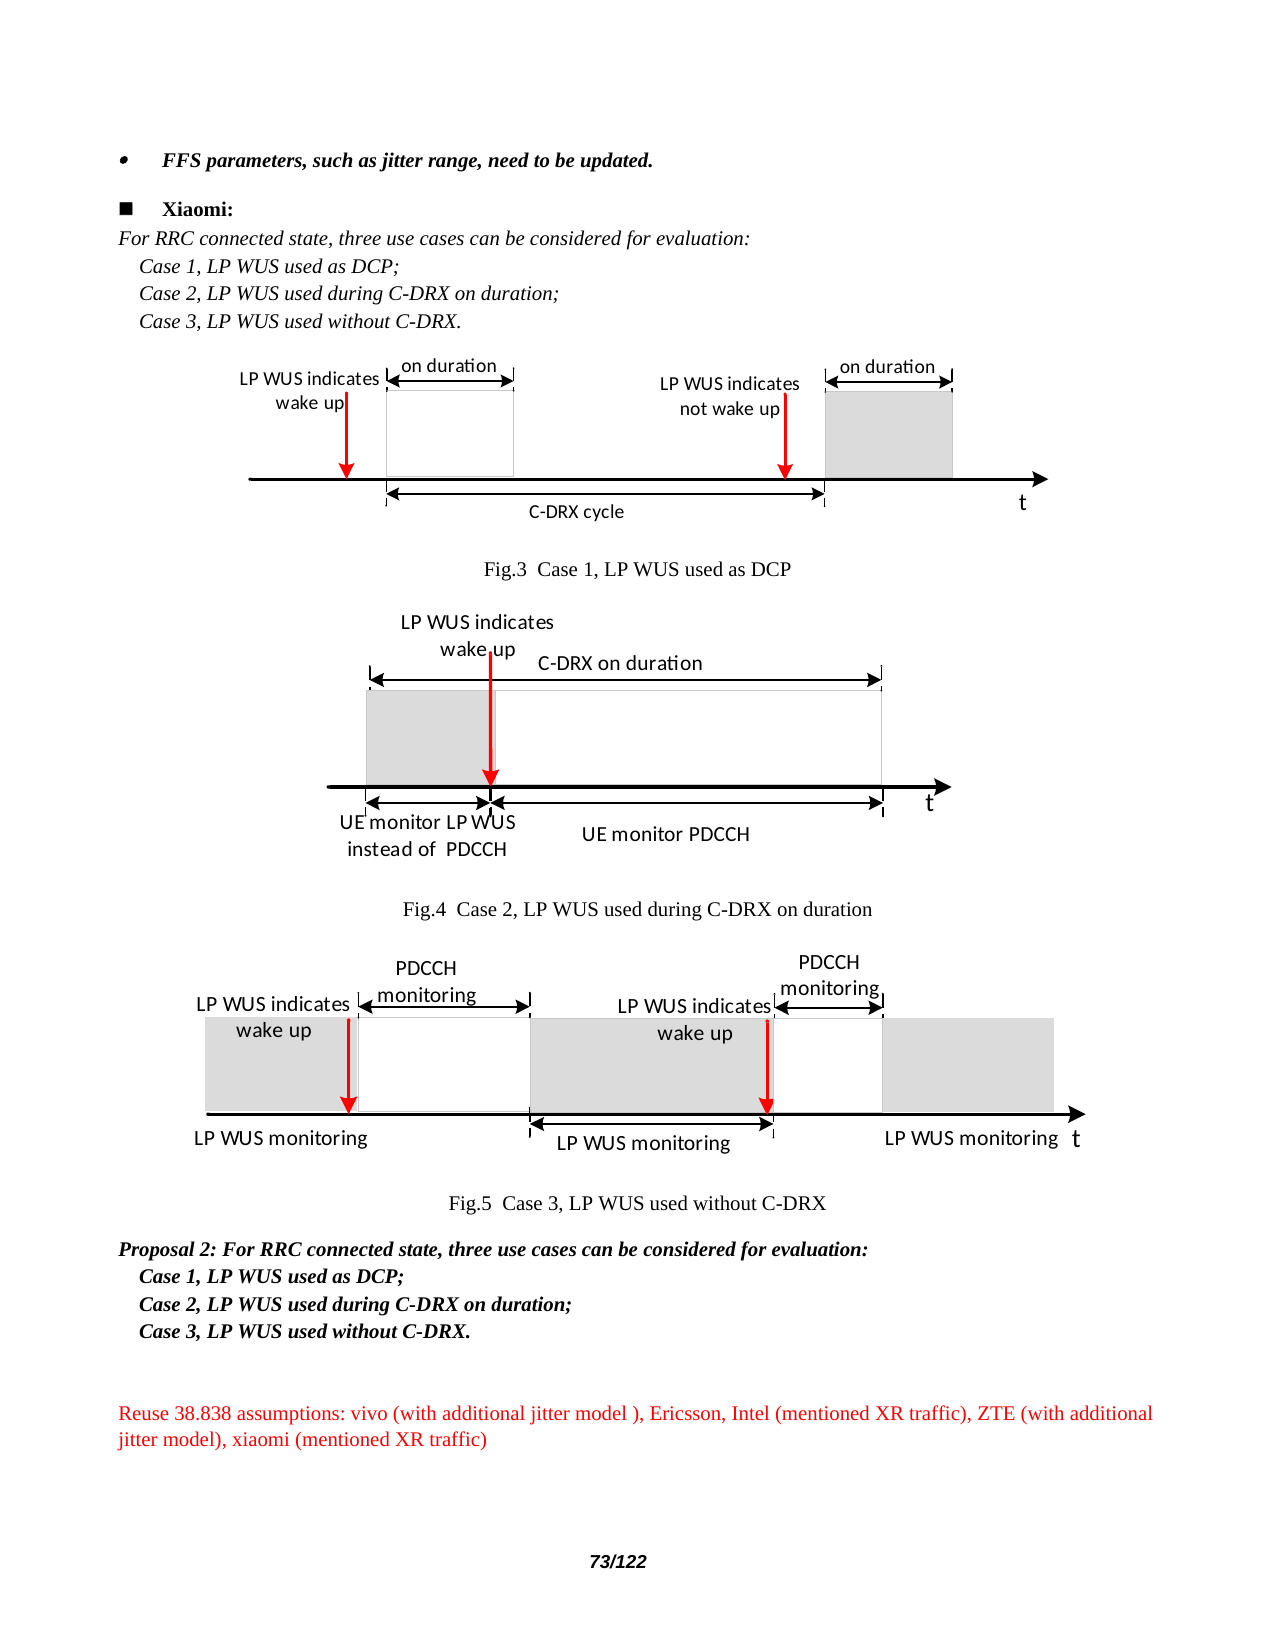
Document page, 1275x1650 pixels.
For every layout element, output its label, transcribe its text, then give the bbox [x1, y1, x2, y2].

text Fig.5 Case 3, LP WUS used without C-DRX [118, 1187, 1157, 1215]
text For RRC connected state, three use cases can be considered for evaluation: [118, 223, 1157, 250]
text Case 2, LP WUS used during C-DRX on duration; [139, 1288, 1157, 1316]
text Case 1, LP WUS used as DCP; [139, 1261, 1157, 1288]
text Fig.4 Case 2, LP WUS used during C-DRX on duration [118, 893, 1157, 921]
list Xiaomi: [118, 197, 1157, 221]
text Case 3, LP WUS used without C-DRX. [139, 1316, 1157, 1343]
text Case 2, LP WUS used during C-DRX on duration; [139, 278, 1157, 305]
text Case 1, LP WUS used as DCP; [139, 250, 1157, 278]
text Fig.3 Case 1, LP WUS used as DCP [118, 553, 1157, 581]
text Case 3, LP WUS used without C-DRX. [139, 305, 1157, 333]
text Reuse 38.838 assumptions: vivo (with additional jitter model ), Ericsson, Intel (mentioned XR traffic), ZTE (with additional jitter model), xiaomi (mentioned XR traffic) [118, 1401, 1157, 1451]
text Proposal 2: For RRC connected state, three use cases can be considered for evaluation: [118, 1233, 1157, 1261]
list FFS parameters, such as jitter range, need to be updated. [118, 148, 1157, 172]
